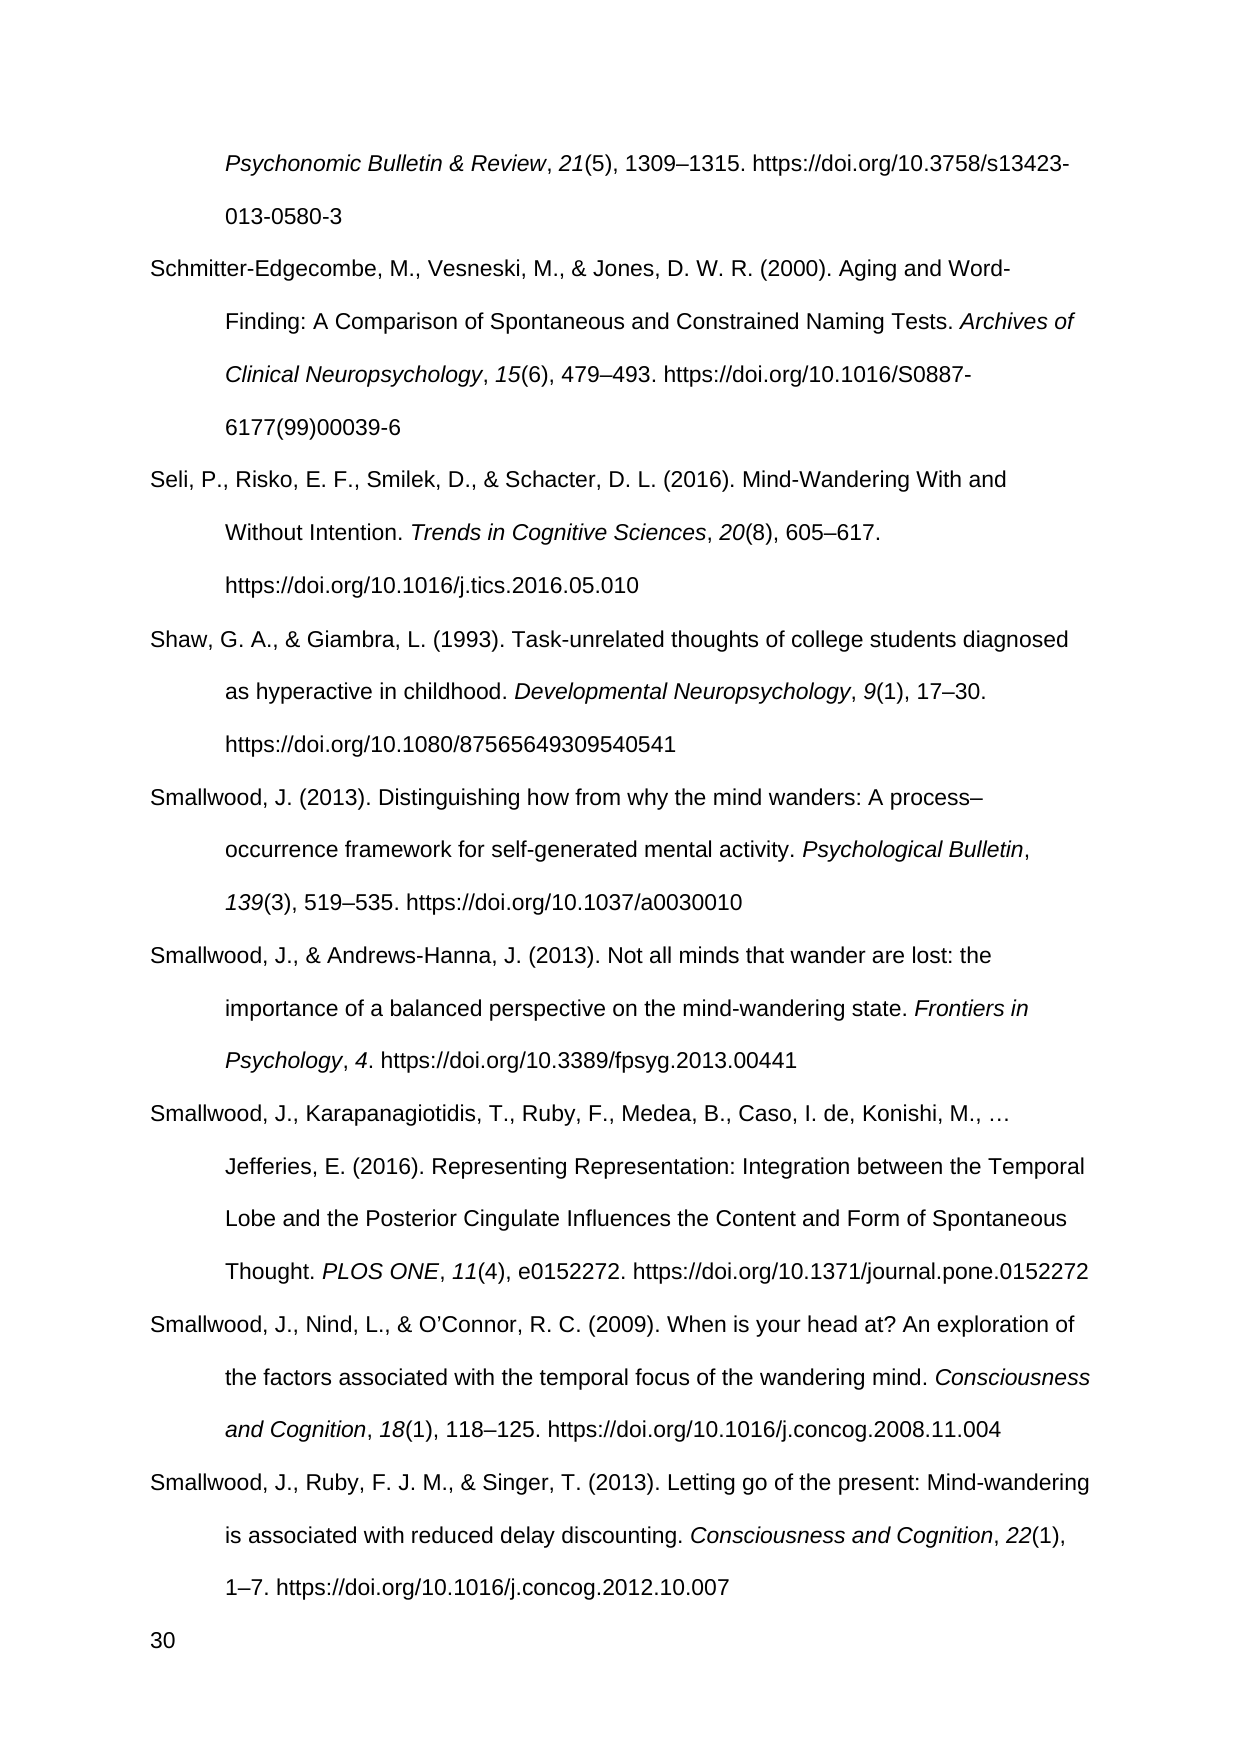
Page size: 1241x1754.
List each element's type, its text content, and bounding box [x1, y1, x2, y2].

text Smallwood, J. (2013). Distinguishing how from why the mind wanders: A process–occurrence framework for self-generated mental activity. Psychological Bulletin, 139(3), 519–535. https://doi.org/10.1037/a0030010 [150, 784, 1090, 916]
text Seli, P., Risko, E. F., Smilek, D., & Schacter, D. L. (2016). Mind-Wandering With and Without Intention. Trends in Cognitive Sciences, 20(8), 605–617. https://doi.org/10.1016/j.tics.2016.05.010 [150, 466, 1090, 598]
text Smallwood, J., Karapanagiotidis, T., Ruby, F., Medea, B., Caso, I. de, Konishi, M., … Jefferies, E. (2016). Representing Representation: Integration between the Temporal Lobe and the Posterior Cingulate Influences the Content and Form of Spontaneous Thought. PLOS ONE, 11(4), e0152272. https://doi.org/10.1371/journal.pone.0152272 [150, 1100, 1090, 1284]
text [150, 150, 1090, 229]
text Smallwood, J., & Andrews-Hanna, J. (2013). Not all minds that wander are lost: the importance of a balanced perspective on the mind-wandering state. Frontiers in Psychology, 4. https://doi.org/10.3389/fpsyg.2013.00441 [150, 942, 1090, 1074]
text Smallwood, J., Nind, L., & O’Connor, R. C. (2009). When is your head at? An exploration of the factors associated with the temporal focus of the wandering mind. Consciousness and Cognition, 18(1), 118–125. https://doi.org/10.1016/j.concog.2008.11.004 [150, 1311, 1090, 1443]
text Schmitter-Edgecombe, M., Vesneski, M., & Jones, D. W. R. (2000). Aging and Word-Finding: A Comparison of Spontaneous and Constrained Naming Tests. Archives of Clinical Neuropsychology, 15(6), 479–493. https://doi.org/10.1016/S0887-6177(99)00039-6 [150, 255, 1090, 440]
text Smallwood, J., Ruby, F. J. M., & Singer, T. (2013). Letting go of the present: Mind-wandering is associated with reduced delay discounting. Consciousness and Cognition, 22(1), 1–7. https://doi.org/10.1016/j.concog.2012.10.007 [150, 1469, 1090, 1601]
text Shaw, G. A., & Giambra, L. (1993). Task‐unrelated thoughts of college students diagnosed as hyperactive in childhood. Developmental Neuropsychology, 9(1), 17–30. https://doi.org/10.1080/87565649309540541 [150, 624, 1090, 757]
